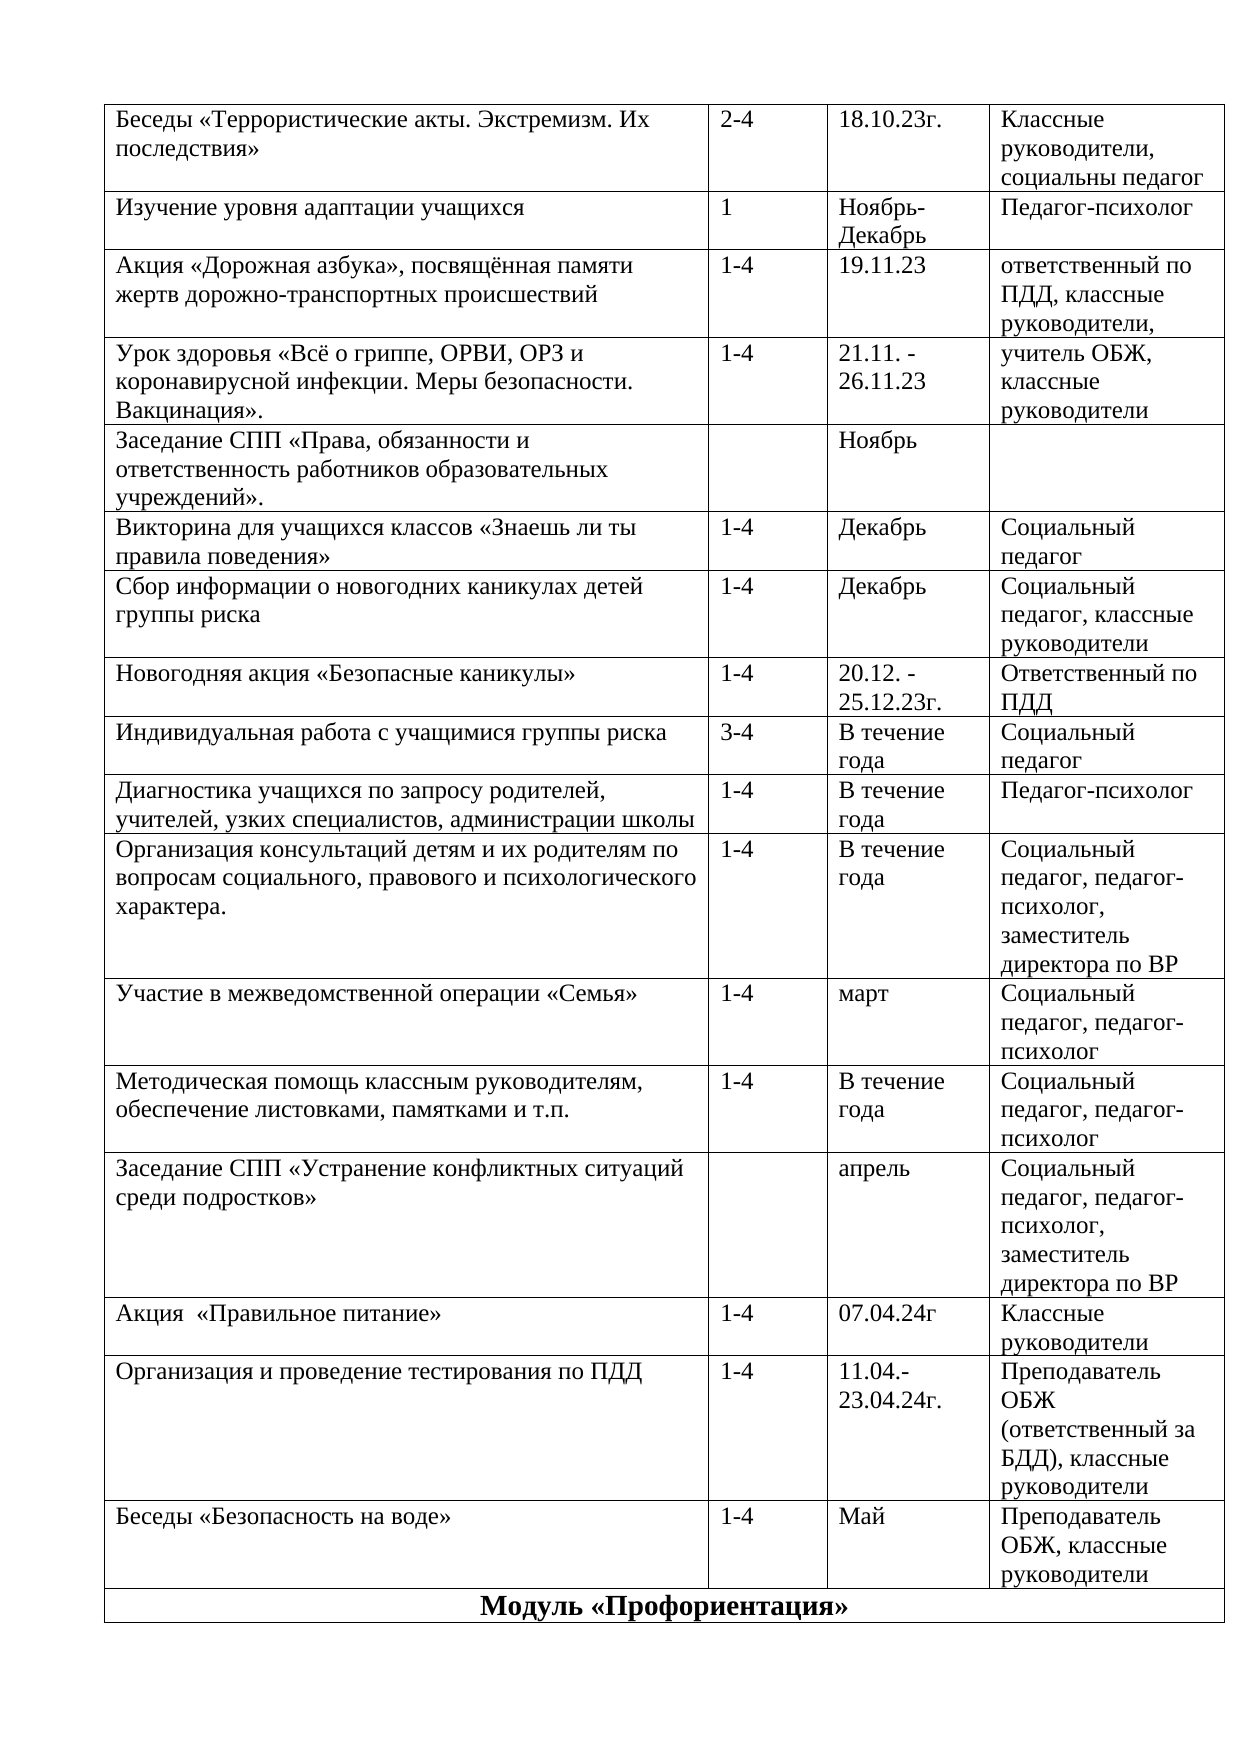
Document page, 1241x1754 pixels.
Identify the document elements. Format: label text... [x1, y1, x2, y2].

table_cell Модуль «Профориентация» [105, 1589, 1224, 1622]
table_cell Новогодняя акция «Безопасные каникулы» [105, 658, 708, 716]
table_cell Организация и проведение тестирования по ПДД [105, 1356, 708, 1500]
table_cell 1-4 [709, 979, 827, 1065]
table_cell 1-4 [709, 1501, 827, 1587]
table_cell 1-4 [709, 775, 827, 833]
table_cell Педагог-психолог [990, 192, 1224, 249]
table_cell Педагог-психолог [990, 775, 1224, 833]
table_cell Урок здоровья «Всё о гриппе, ОРВИ, ОРЗ и коронавирусной инфекции. Меры безопасности. Вакцинация». [105, 338, 708, 424]
table_cell В течение года [828, 834, 989, 977]
table_cell 1-4 [709, 512, 827, 570]
table_cell Социальный педагог, педагог-психолог [990, 1066, 1224, 1152]
table_cell Беседы «Террористические акты. Экстремизм. Их последствия» [105, 105, 708, 191]
table_cell Классные руководители [990, 1298, 1224, 1355]
table_cell Май [828, 1501, 989, 1587]
table_cell [709, 425, 827, 511]
table_cell Социальный педагог [990, 717, 1224, 774]
table_cell Социальный педагог, педагог-психолог [990, 979, 1224, 1065]
table_cell 1-4 [709, 250, 827, 337]
table_cell Акция «Правильное питание» [105, 1298, 708, 1355]
table_cell Методическая помощь классным руководителям, обеспечение листовками, памятками и т.п. [105, 1066, 708, 1152]
table_cell ответственный по ПДД, классные руководители, [990, 250, 1224, 337]
table_cell Сбор информации о новогодних каникулах детей группы риска [105, 571, 708, 657]
table_cell Социальный педагог, классные руководители [990, 571, 1224, 657]
table_cell Организация консультаций детям и их родителям по вопросам социального, правового и психологического характера. [105, 834, 708, 977]
table_cell Ноябрь [828, 425, 989, 511]
table_cell Социальный педагог, педагог-психолог, заместитель директора по ВР [990, 834, 1224, 977]
table_cell март [828, 979, 989, 1065]
table_cell [709, 1153, 827, 1297]
table_cell 18.10.23г. [828, 105, 989, 191]
table_cell 1-4 [709, 1298, 827, 1355]
table_cell 11.04.- 23.04.24г. [828, 1356, 989, 1500]
table_cell 07.04.24г [828, 1298, 989, 1355]
table_cell Преподаватель ОБЖ (ответственный за БДД), классные руководители [990, 1356, 1224, 1500]
table_cell В течение года [828, 1066, 989, 1152]
table_cell Декабрь [828, 512, 989, 570]
table_cell 1-4 [709, 1066, 827, 1152]
table_cell Акция «Дорожная азбука», посвящённая памяти жертв дорожно-транспортных происшествий [105, 250, 708, 337]
table_cell 20.12. - 25.12.23г. [828, 658, 989, 716]
table_cell Социальный педагог, педагог-психолог, заместитель директора по ВР [990, 1153, 1224, 1297]
table_cell Индивидуальная работа с учащимися группы риска [105, 717, 708, 774]
table_cell Викторина для учащихся классов «Знаешь ли ты правила поведения» [105, 512, 708, 570]
table_cell Декабрь [828, 571, 989, 657]
table_cell 21.11. -26.11.23 [828, 338, 989, 424]
table_cell Изучение уровня адаптации учащихся [105, 192, 708, 249]
table_cell Преподаватель ОБЖ, классные руководители [990, 1501, 1224, 1587]
table_cell Ответственный по ПДД [990, 658, 1224, 716]
table_cell 1-4 [709, 338, 827, 424]
table_cell Участие в межведомственной операции «Семья» [105, 979, 708, 1065]
table_cell Заседание СПП «Устранение конфликтных ситуаций среди подростков» [105, 1153, 708, 1297]
table_cell Беседы «Безопасность на воде» [105, 1501, 708, 1587]
table_cell Социальный педагог [990, 512, 1224, 570]
table_cell 1-4 [709, 571, 827, 657]
table_cell Заседание СПП «Права, обязанности и ответственность работников образовательных учреждений». [105, 425, 708, 511]
table_cell В течение года [828, 717, 989, 774]
table_cell 1-4 [709, 834, 827, 977]
table_cell 1-4 [709, 1356, 827, 1500]
table_cell Диагностика учащихся по запросу родителей, учителей, узких специалистов, администрации школы [105, 775, 708, 833]
table_cell 3-4 [709, 717, 827, 774]
table_cell апрель [828, 1153, 989, 1297]
table_cell 19.11.23 [828, 250, 989, 337]
table_cell 1 [709, 192, 827, 249]
table_cell Классные руководители, социальны педагог [990, 105, 1224, 191]
table_cell учитель ОБЖ, классные руководители [990, 338, 1224, 424]
table_cell Ноябрь-Декабрь [828, 192, 989, 249]
table_cell В течение года [828, 775, 989, 833]
table_cell 2-4 [709, 105, 827, 191]
table_cell [990, 425, 1224, 511]
table_cell 1-4 [709, 658, 827, 716]
